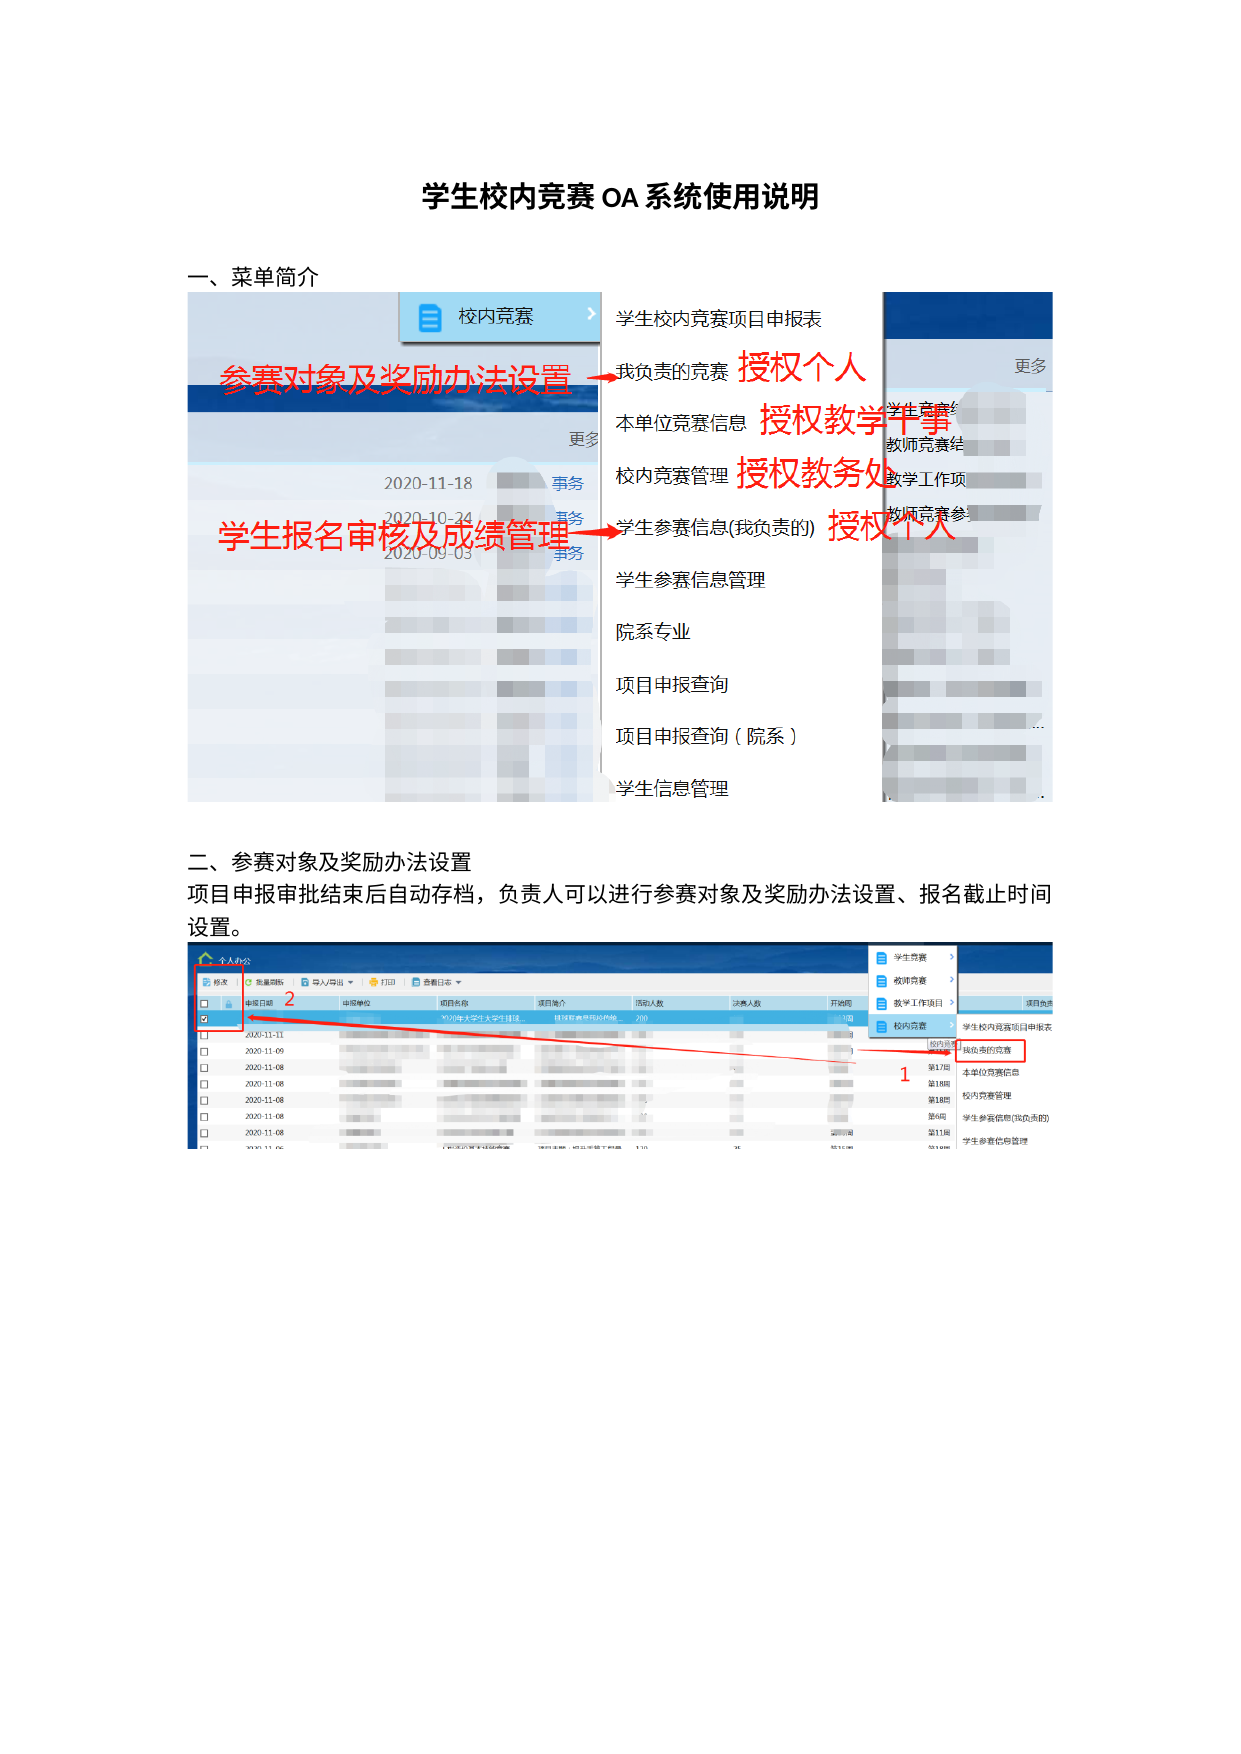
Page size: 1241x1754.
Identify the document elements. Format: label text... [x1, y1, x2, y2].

text 项目申报审批结束后自动存档，负责人可以进行参赛对象及奖励办法设置、报名截止时间设置。 [187, 877, 1053, 942]
picture [187, 942, 1053, 1149]
text 二、参赛对象及奖励办法设置 [187, 844, 1053, 877]
text 一、菜单简介 [187, 259, 1053, 292]
picture [187, 292, 1053, 802]
text 学生校内竞赛OA系统使用说明 [187, 162, 1053, 227]
